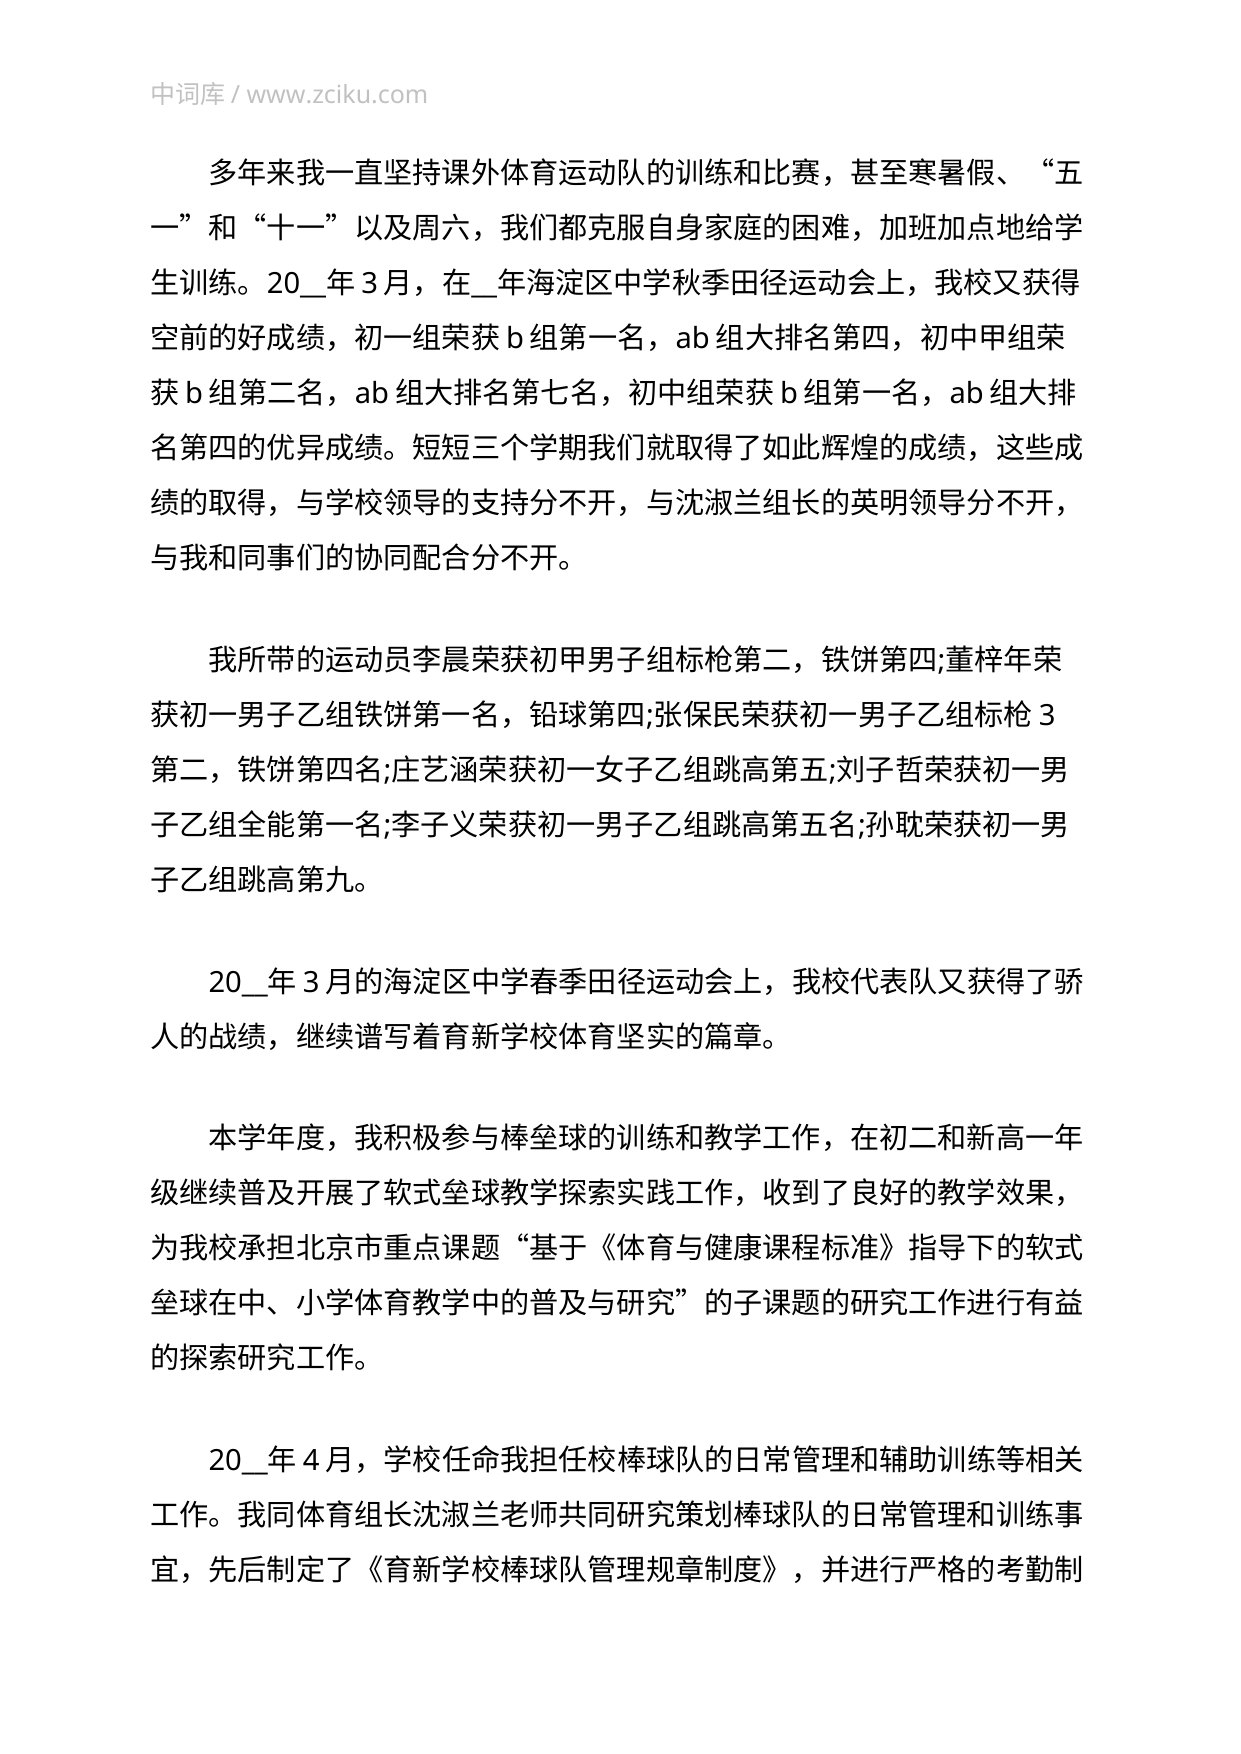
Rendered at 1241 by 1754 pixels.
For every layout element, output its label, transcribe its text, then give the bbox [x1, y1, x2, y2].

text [150, 1436, 1090, 1588]
text 20__年3月的海淀区中学春季田径运动会上，我校代表队又获得了骄人的战绩，继续谱写着育新学校体育坚实的篇章。 [150, 958, 1090, 1055]
text 多年来我一直坚持课外体育运动队的训练和比赛，甚至寒暑假、“五一”和“十一”以及周六，我们都克服自身家庭的困难，加班加点地给学生训练。20__年3月，在__年海淀区中学秋季田径运动会上，我校又获得空前的好成绩，初一组荣获b组第一名，ab组大排名第四，初中甲组荣获b组第二名，ab组大排名第七名，初中组荣获b组第一名，ab组大排名第四的优异成绩。短短三个学期我们就取得了如此辉煌的成绩，这些成绩的取得，与学校领导的支持分不开，与沈淑兰组长的英明领导分不开，与我和同事们的协同配合分不开。 [150, 150, 1090, 577]
text 本学年度，我积极参与棒垒球的训练和教学工作，在初二和新高一年级继续普及开展了软式垒球教学探索实践工作，收到了良好的教学效果，为我校承担北京市重点课题“基于《体育与健康课程标准》指导下的软式垒球在中、小学体育教学中的普及与研究”的子课题的研究工作进行有益的探索研究工作。 [150, 1115, 1090, 1377]
text 我所带的运动员李晨荣获初甲男子组标枪第二，铁饼第四;董梓年荣获初一男子乙组铁饼第一名，铅球第四;张保民荣获初一男子乙组标枪3第二，铁饼第四名;庄艺涵荣获初一女子乙组跳高第五;刘子哲荣获初一男子乙组全能第一名;李子义荣获初一男子乙组跳高第五名;孙耽荣获初一男子乙组跳高第九。 [150, 636, 1090, 899]
